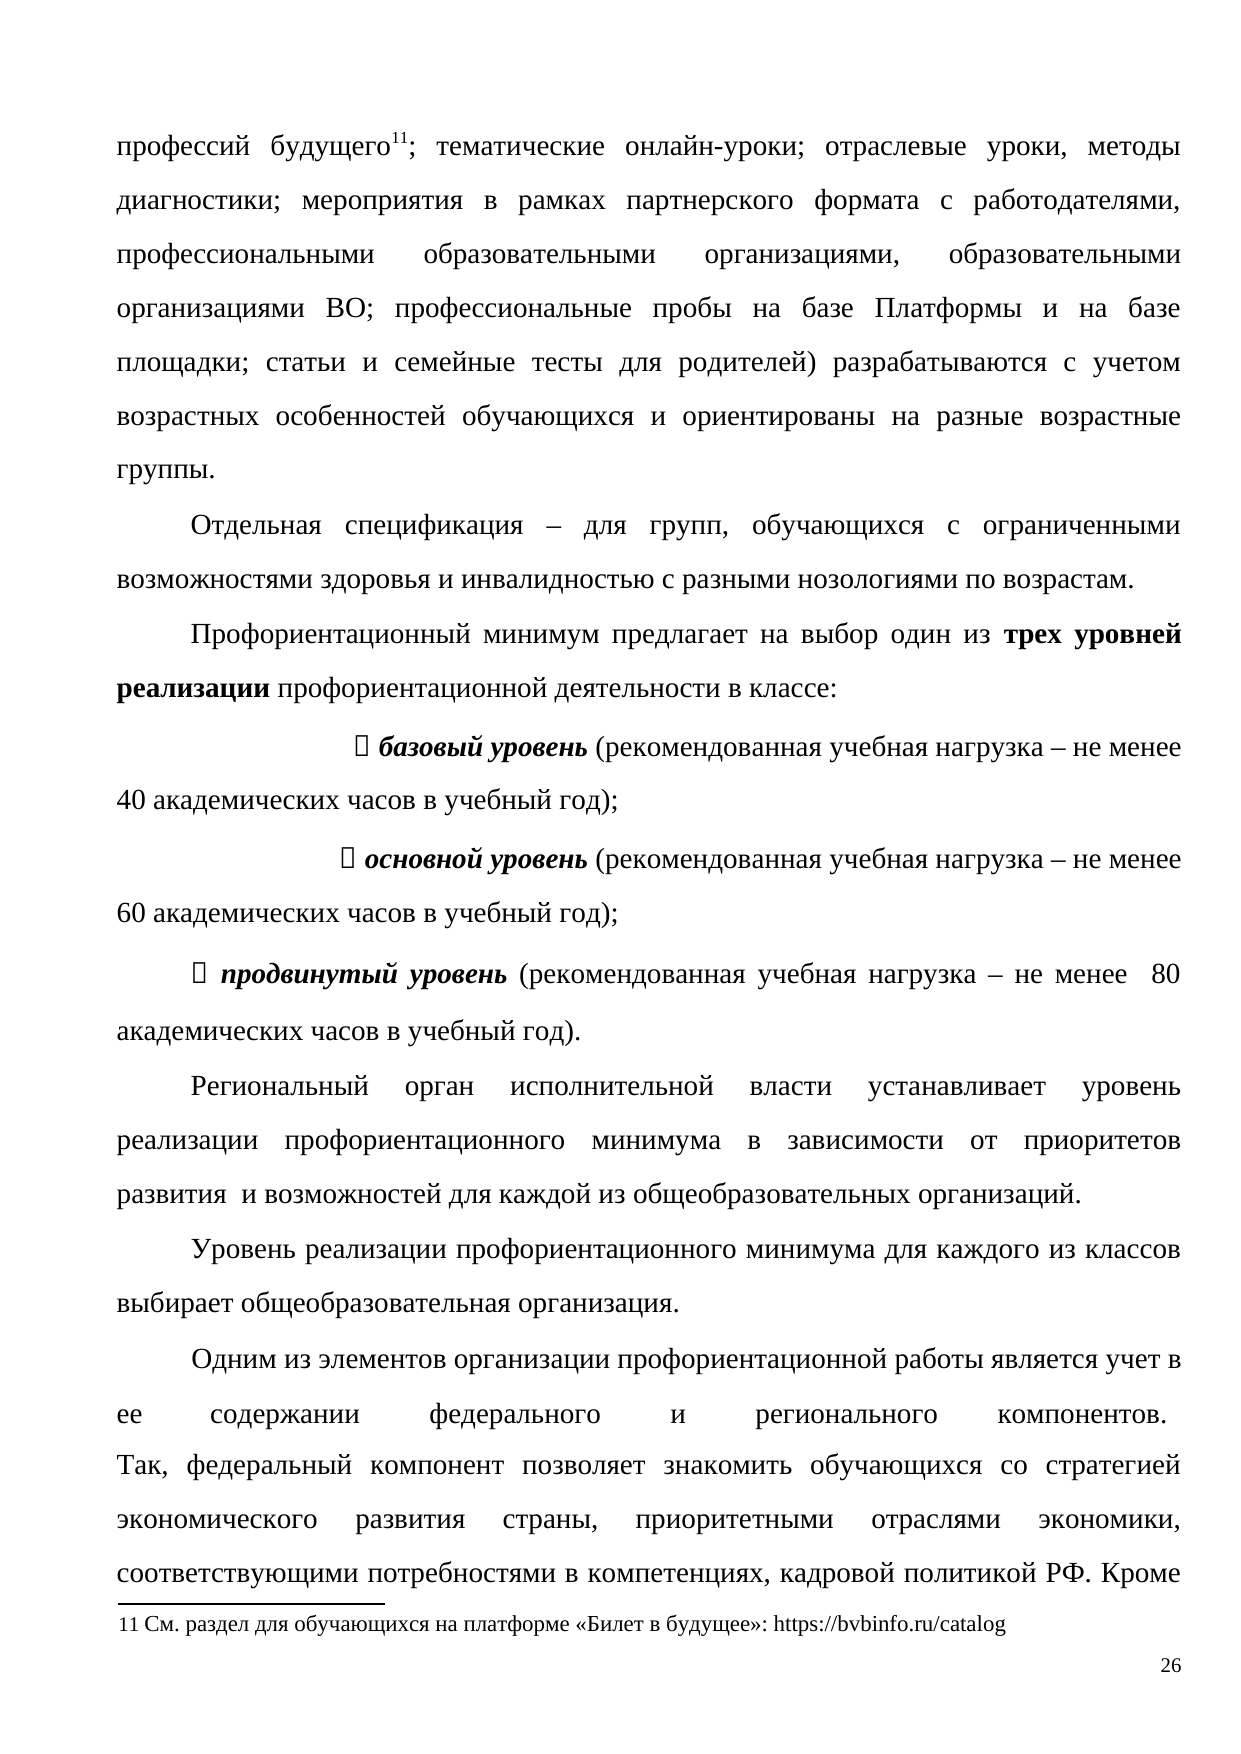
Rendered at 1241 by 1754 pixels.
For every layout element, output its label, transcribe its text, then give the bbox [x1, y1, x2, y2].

text ее содержании федерального и регионального компонентов. [116, 1396, 1182, 1430]
text Уровень реализации профориентационного минимума для каждого из классов выбирает общеобразовательная организация. [116, 1231, 1182, 1319]
text  основной уровень (рекомендованная учебная нагрузка – не менее [118, 838, 1182, 877]
text  продвинутый уровень (рекомендованная учебная нагрузка – не менее 80 академических часов в учебный год). [116, 953, 1182, 1046]
text Региональный орган исполнительной власти устанавливает уровень реализации профориентационного минимума в зависимости от приоритетов развития и возможностей для каждой из общеобразовательных организаций. [116, 1068, 1182, 1209]
text Отдельная спецификация – для групп, обучающихся с ограниченными возможностями здоровья и инвалидностью с разными нозологиями по возрастам. [116, 507, 1182, 594]
text 40 академических часов в учебный год); [116, 782, 1182, 816]
text  базовый уровень (рекомендованная учебная нагрузка – не менее [118, 726, 1182, 765]
text 60 академических часов в учебный год); [116, 895, 1182, 928]
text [116, 128, 1182, 485]
text Одним из элементов организации профориентационной работы является учет в [118, 1341, 1182, 1374]
text Профориентационный минимум предлагает на выбор один из трех уровней реализации профориентационной деятельности в классе: [116, 616, 1182, 704]
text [116, 1447, 1182, 1588]
